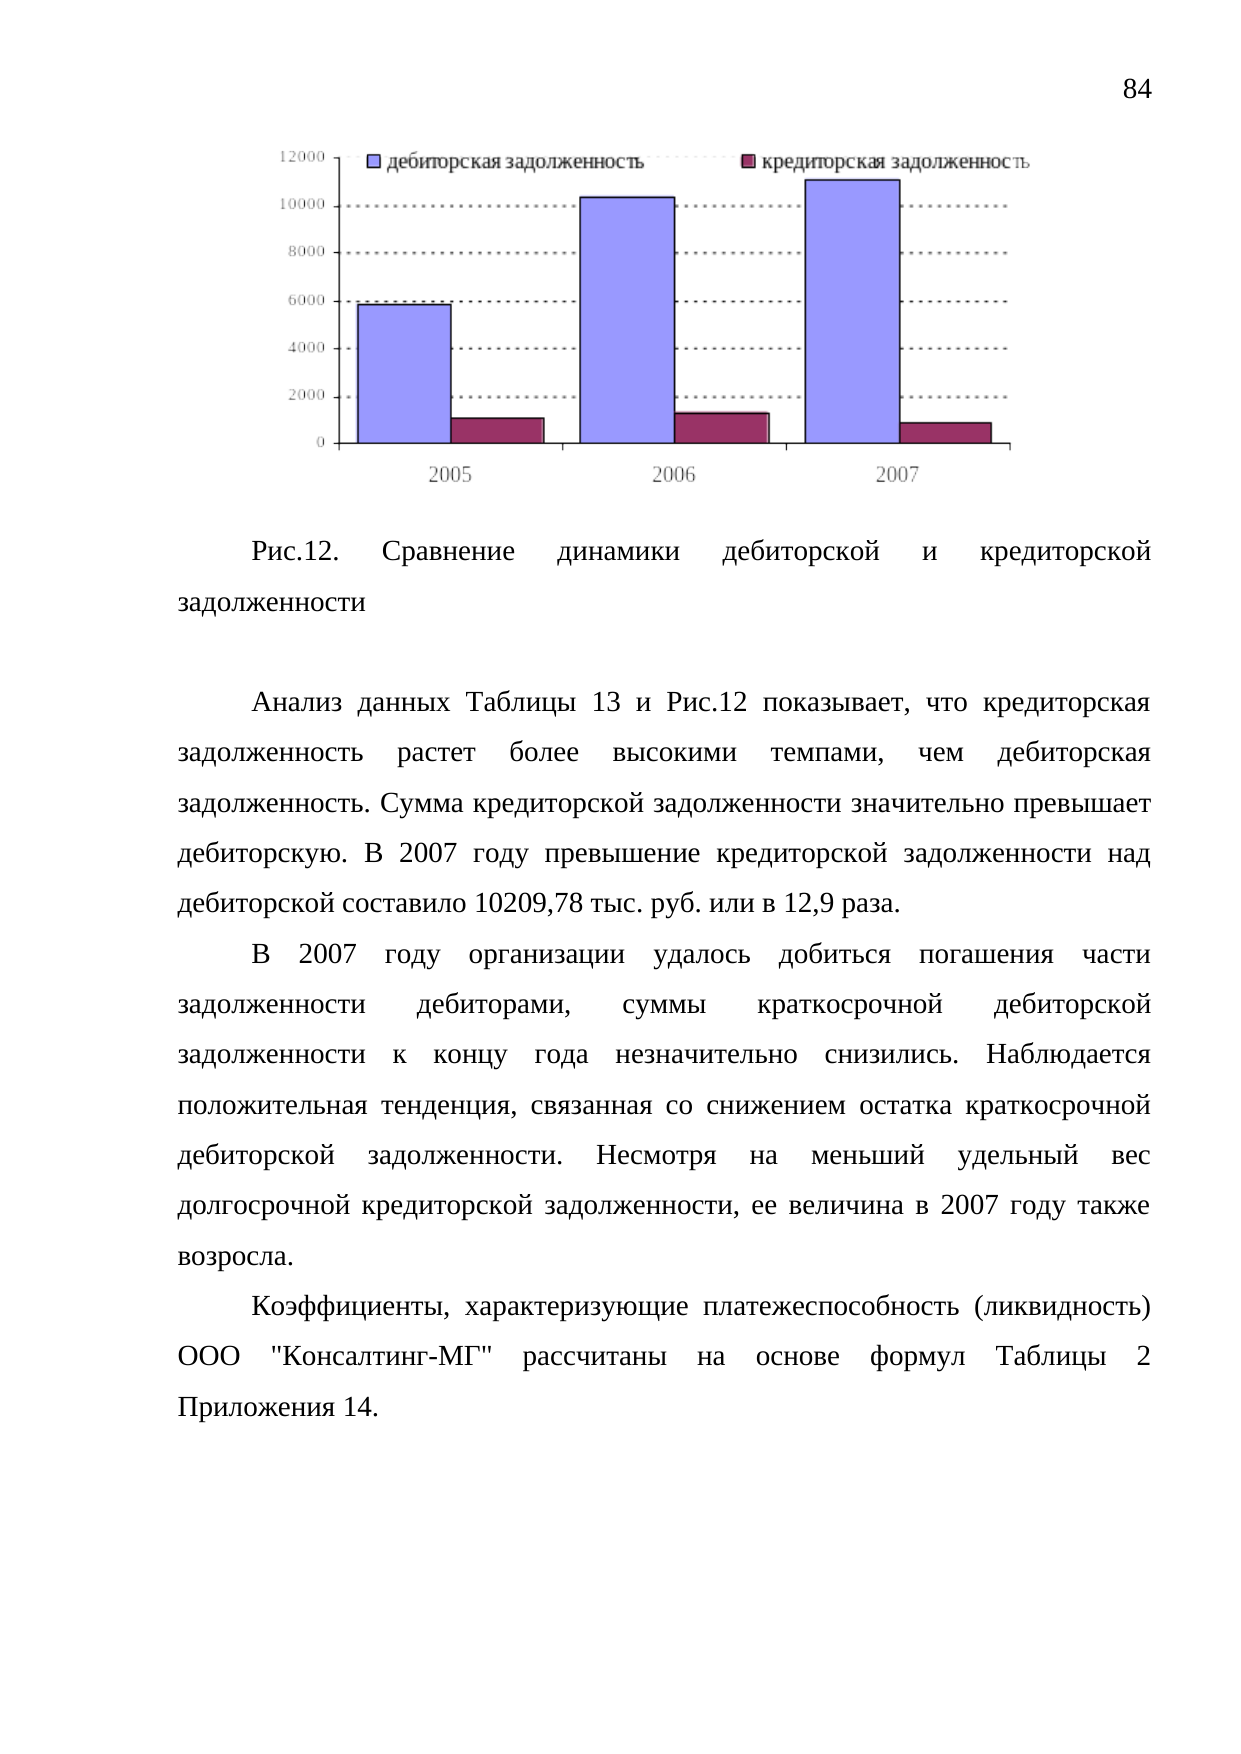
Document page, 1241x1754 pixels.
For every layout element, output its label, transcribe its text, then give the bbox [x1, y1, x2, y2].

text Коэффициенты, характеризующие платежеспособность (ликвидность) ООО "Консалтинг-МГ" рассчитаны на основе формул Таблицы 2 Приложения 14. [177, 1288, 1152, 1422]
text Рис.12. Сравнение динамики дебиторской и кредиторской задолженности [177, 533, 1152, 617]
text В 2007 году организации удалось добиться погашения части задолженности дебиторами, суммы краткосрочной дебиторской задолженности к концу года незначительно снизились. Наблюдается положительная тенденция, связанная со снижением остатка краткосрочной дебиторской задолженности. Несмотря на меньший удельный вес долгосрочной кредиторской задолженности, ее величина в 2007 году также возросла. [177, 936, 1152, 1271]
text Анализ данных Таблицы 13 и Рис.12 показывает, что кредиторская задолженность растет более высокими темпами, чем дебиторская задолженность. Сумма кредиторской задолженности значительно превышает дебиторскую. В 2007 году превышение кредиторской задолженности над дебиторской составило 10209,78 тыс. руб. или в 12,9 раза. [177, 684, 1152, 919]
